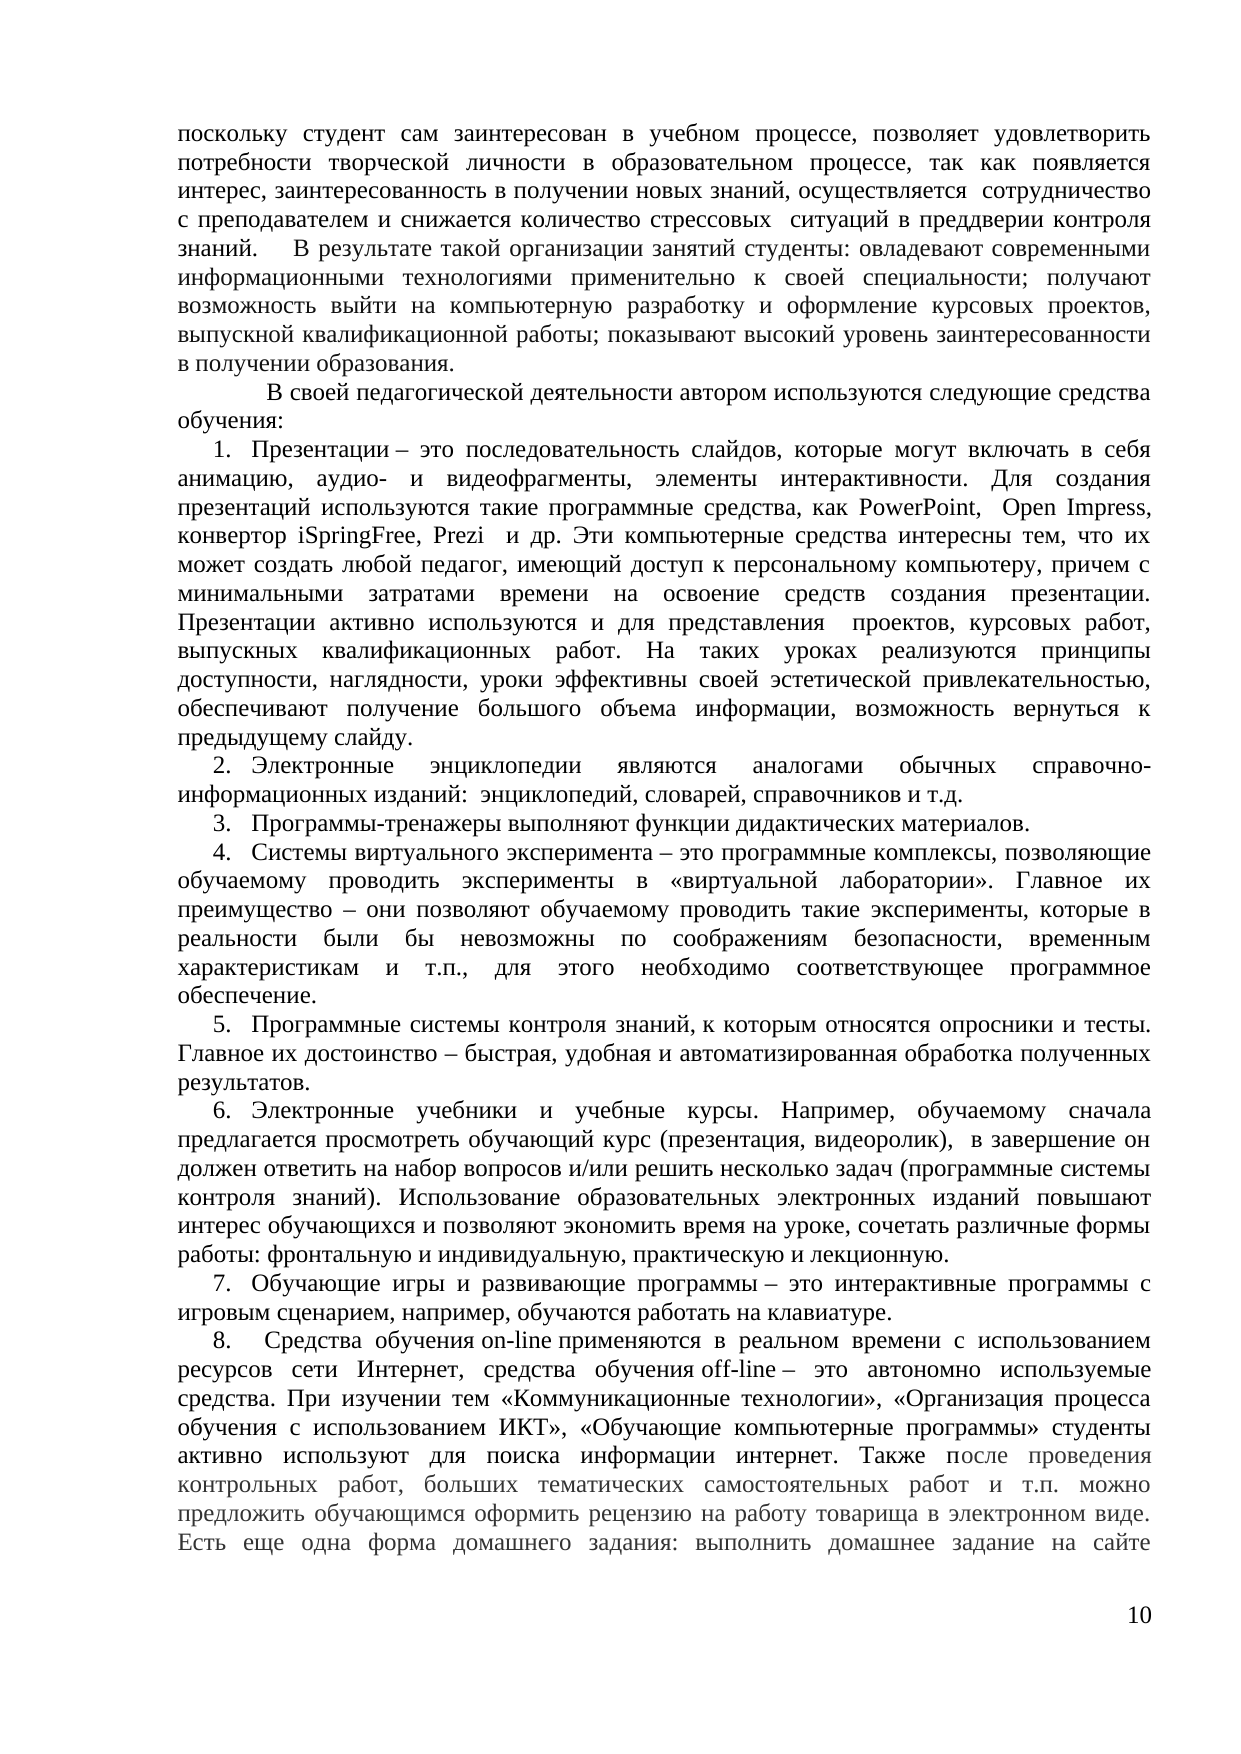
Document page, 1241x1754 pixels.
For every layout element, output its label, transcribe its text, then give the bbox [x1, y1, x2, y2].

list Обучающие игры и развивающие программы – это интерактивные программы с игровым сценарием, например, обучаются работать на клавиатуре. [177, 1268, 1152, 1326]
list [177, 1326, 1152, 1556]
list Электронные энциклопедии являются аналогами обычных справочно-информационных изданий: энциклопедий, словарей, справочников и т.д. [177, 751, 1152, 808]
text В своей педагогической деятельности автором используются следующие средства обучения: [177, 377, 1152, 434]
list Программы-тренажеры выполняют функции дидактических материалов. [177, 808, 1152, 837]
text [177, 118, 1152, 377]
list Презентации – это последовательность слайдов, которые могут включать в себя анимацию, аудио- и видеофрагменты, элементы интерактивности. Для создания презентаций используются такие программные средства, как PowerPoint, Open Impress, конвертор iSpringFree, Prezi и др. Эти компьютерные средства интересны тем, что их может создать любой педагог, имеющий доступ к персональному компьютеру, причем с минимальными затратами времени на освоение средств создания презентации. Презентации активно используются и для представления проектов, курсовых работ, выпускных квалификационных работ. На таких уроках реализуются принципы доступности, наглядности, уроки эффективны своей эстетической привлекательностью, обеспечивают получение большого объема информации, возможность вернуться к предыдущему слайду. [177, 434, 1152, 751]
list Программные системы контроля знаний, к которым относятся опросники и тесты. Главное их достоинство – быстрая, удобная и автоматизированная обработка полученных результатов. [177, 1009, 1152, 1096]
list Системы виртуального эксперимента – это программные комплексы, позволяющие обучаемому проводить эксперименты в «виртуальной лаборатории». Главное их преимущество – они позволяют обучаемому проводить такие эксперименты, которые в реальности были бы невозможны по соображениям безопасности, временным характеристикам и т.п., для этого необходимо соответствующее программное обеспечение. [177, 837, 1152, 1009]
list Электронные учебники и учебные курсы. Например, обучаемому сначала предлагается просмотреть обучающий курс (презентация, видеоролик), в завершение он должен ответить на набор вопросов и/или решить несколько задач (программные системы контроля знаний). Использование образовательных электронных изданий повышают интерес обучающихся и позволяют экономить время на уроке, сочетать различные формы работы: фронтальную и индивидуальную, практическую и лекционную. [177, 1096, 1152, 1268]
